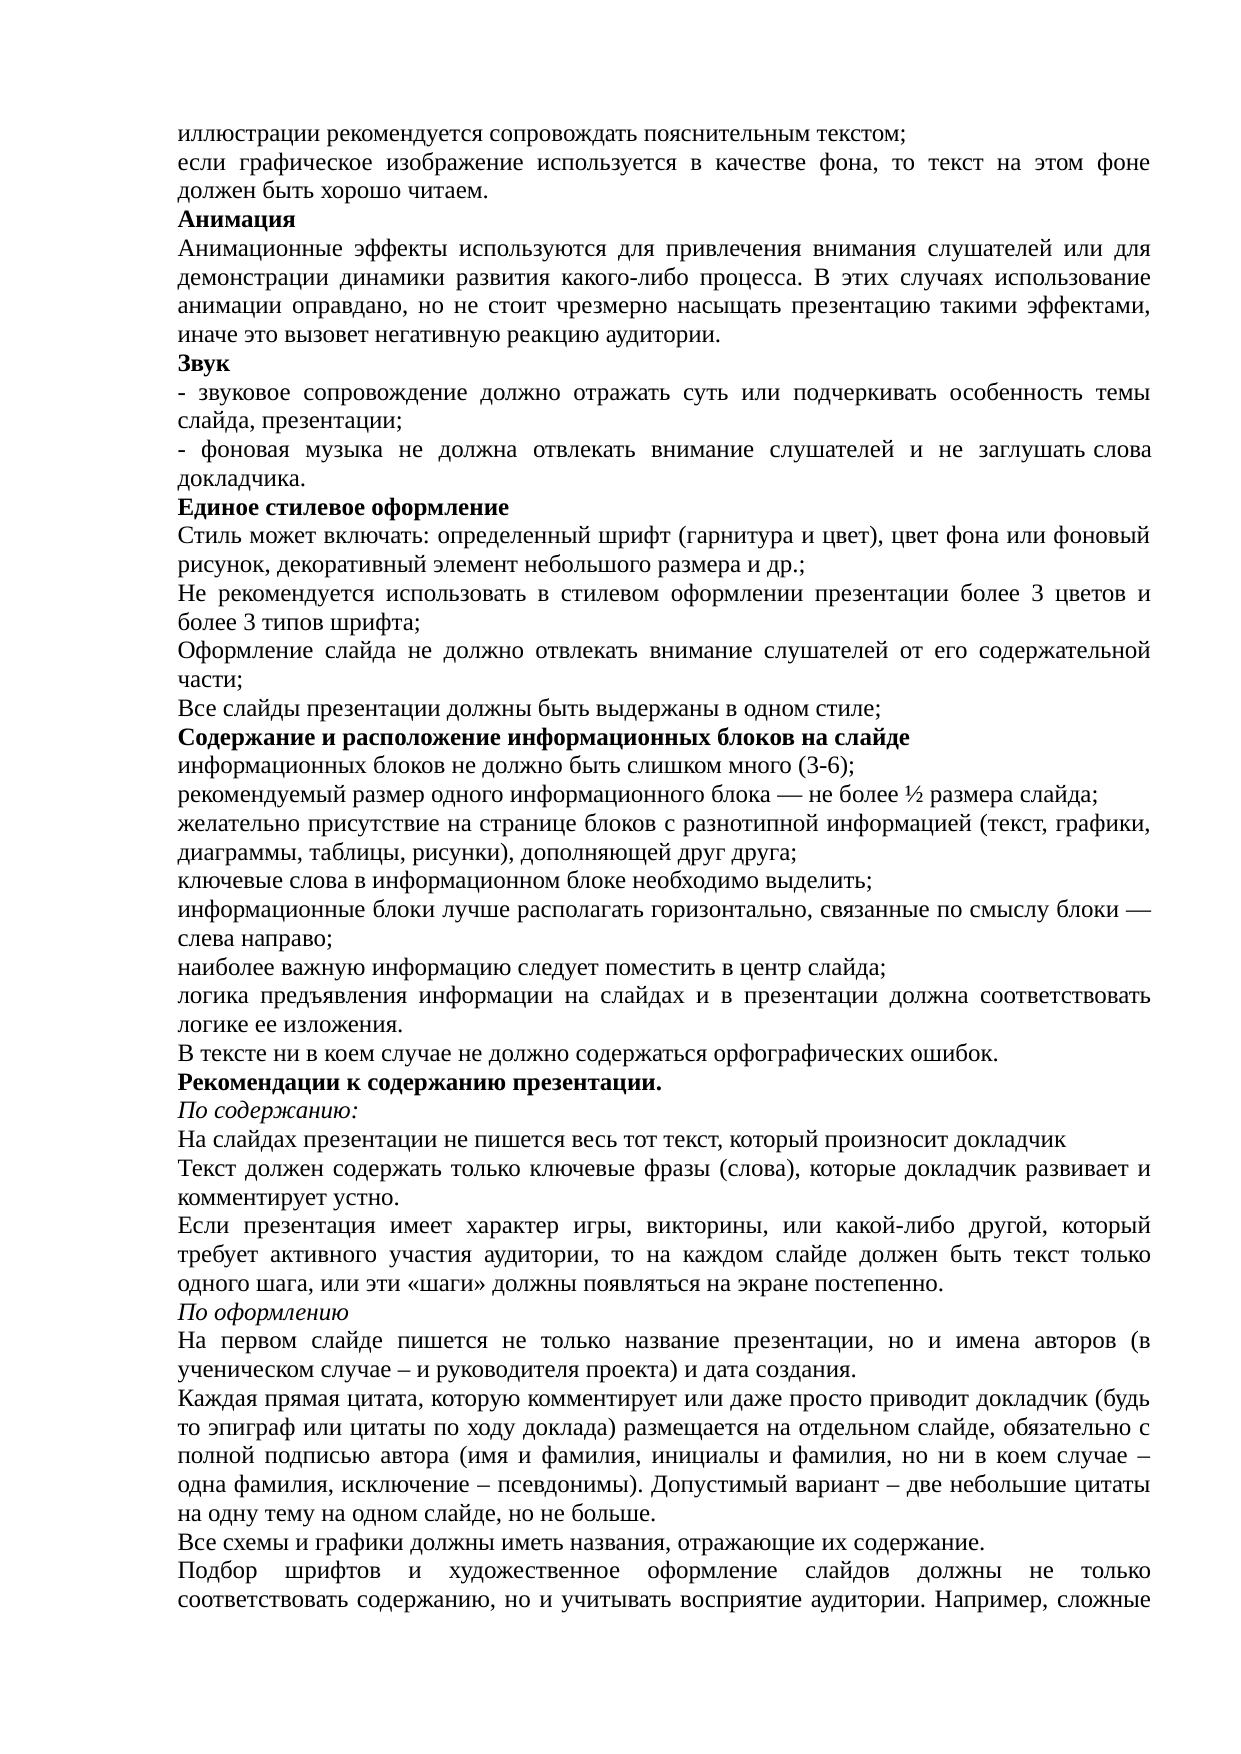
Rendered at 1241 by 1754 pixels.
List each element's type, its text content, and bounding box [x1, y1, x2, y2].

text Анимация [177, 204, 1152, 233]
text Рекомендации к содержанию презентации. [177, 1067, 1152, 1096]
text Анимационные эффекты используются для привлечения внимания слушателей или для демонстрации динамики развития какого-либо процесса. В этих случаях использование анимации оправдано, но не стоит чрезмерно насыщать презентацию такими эффектами, иначе это вызовет негативную реакцию аудитории. [177, 233, 1152, 348]
text Все слайды презентации должны быть выдержаны в одном стиле; [177, 693, 1152, 722]
text наиболее важную информацию следует поместить в центр слайда; [177, 952, 1152, 981]
text ключевые слова в информационном блоке необходимо выделить; [177, 866, 1152, 894]
text желательно присутствие на странице блоков с разнотипной информацией (текст, графики, диаграммы, таблицы, рисунки), дополняющей друг друга; [177, 808, 1152, 866]
text Содержание и расположение информационных блоков на слайде [177, 722, 1152, 751]
text информационных блоков не должно быть слишком много (3-6); [177, 751, 1152, 779]
text Текст должен содержать только ключевые фразы (слова), которые докладчик развивает и комментирует устно. [177, 1153, 1152, 1211]
text По содержанию: [177, 1096, 1152, 1124]
text Стиль может включать: определенный шрифт (гарнитура и цвет), цвет фона или фоновый рисунок, декоративный элемент небольшого размера и др.; [177, 521, 1152, 578]
text Не рекомендуется использовать в стилевом оформлении презентации более 3 цветов и более 3 типов шрифта; [177, 578, 1152, 636]
text Единое стилевое оформление [177, 492, 1152, 521]
text Каждая прямая цитата, которую комментирует или даже просто приводит докладчик (будь то эпиграф или цитаты по ходу доклада) размещается на отдельном слайде, обязательно с полной подписью автора (имя и фамилия, инициалы и фамилия, но ни в коем случае – одна фамилия, исключение – псевдонимы). Допустимый вариант – две небольшие цитаты на одну тему на одном слайде, но не больше. [177, 1383, 1152, 1527]
text На первом слайде пишется не только название презентации, но и имена авторов (в ученическом случае – и руководителя проекта) и дата создания. [177, 1326, 1152, 1383]
text если графическое изображение используется в качестве фона, то текст на этом фоне должен быть хорошо читаем. [177, 147, 1152, 204]
text - звуковое сопровождение должно отражать суть или подчеркивать особенность темы слайда, презентации; [177, 377, 1152, 434]
text Все схемы и графики должны иметь названия, отражающие их содержание. [177, 1527, 1152, 1556]
text информационные блоки лучше располагать горизонтально, связанные по смыслу блоки — слева направо; [177, 894, 1152, 952]
text рекомендуемый размер одного информационного блока — не более ½ размера слайда; [177, 779, 1152, 808]
text Звук [177, 348, 1152, 377]
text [177, 1556, 1152, 1613]
text Если презентация имеет характер игры, викторины, или какой-либо другой, который требует активного участия аудитории, то на каждом слайде должен быть текст только одного шага, или эти «шаги» должны появляться на экране постепенно. [177, 1211, 1152, 1297]
text По оформлению [177, 1297, 1152, 1326]
text Оформление слайда не должно отвлекать внимание слушателей от его содержательной части; [177, 636, 1152, 693]
text - фоновая музыка не должна отвлекать внимание слушателей и не заглушать слова докладчика. [177, 434, 1152, 492]
text логика предъявления информации на слайдах и в презентации должна соответствовать логике ее изложения. [177, 981, 1152, 1038]
text иллюстрации рекомендуется сопровождать пояснительным текстом; [177, 118, 1152, 147]
text В тексте ни в коем случае не должно содержаться орфографических ошибок. [177, 1038, 1152, 1067]
text На слайдах презентации не пишется весь тот текст, который произносит докладчик [177, 1124, 1152, 1153]
